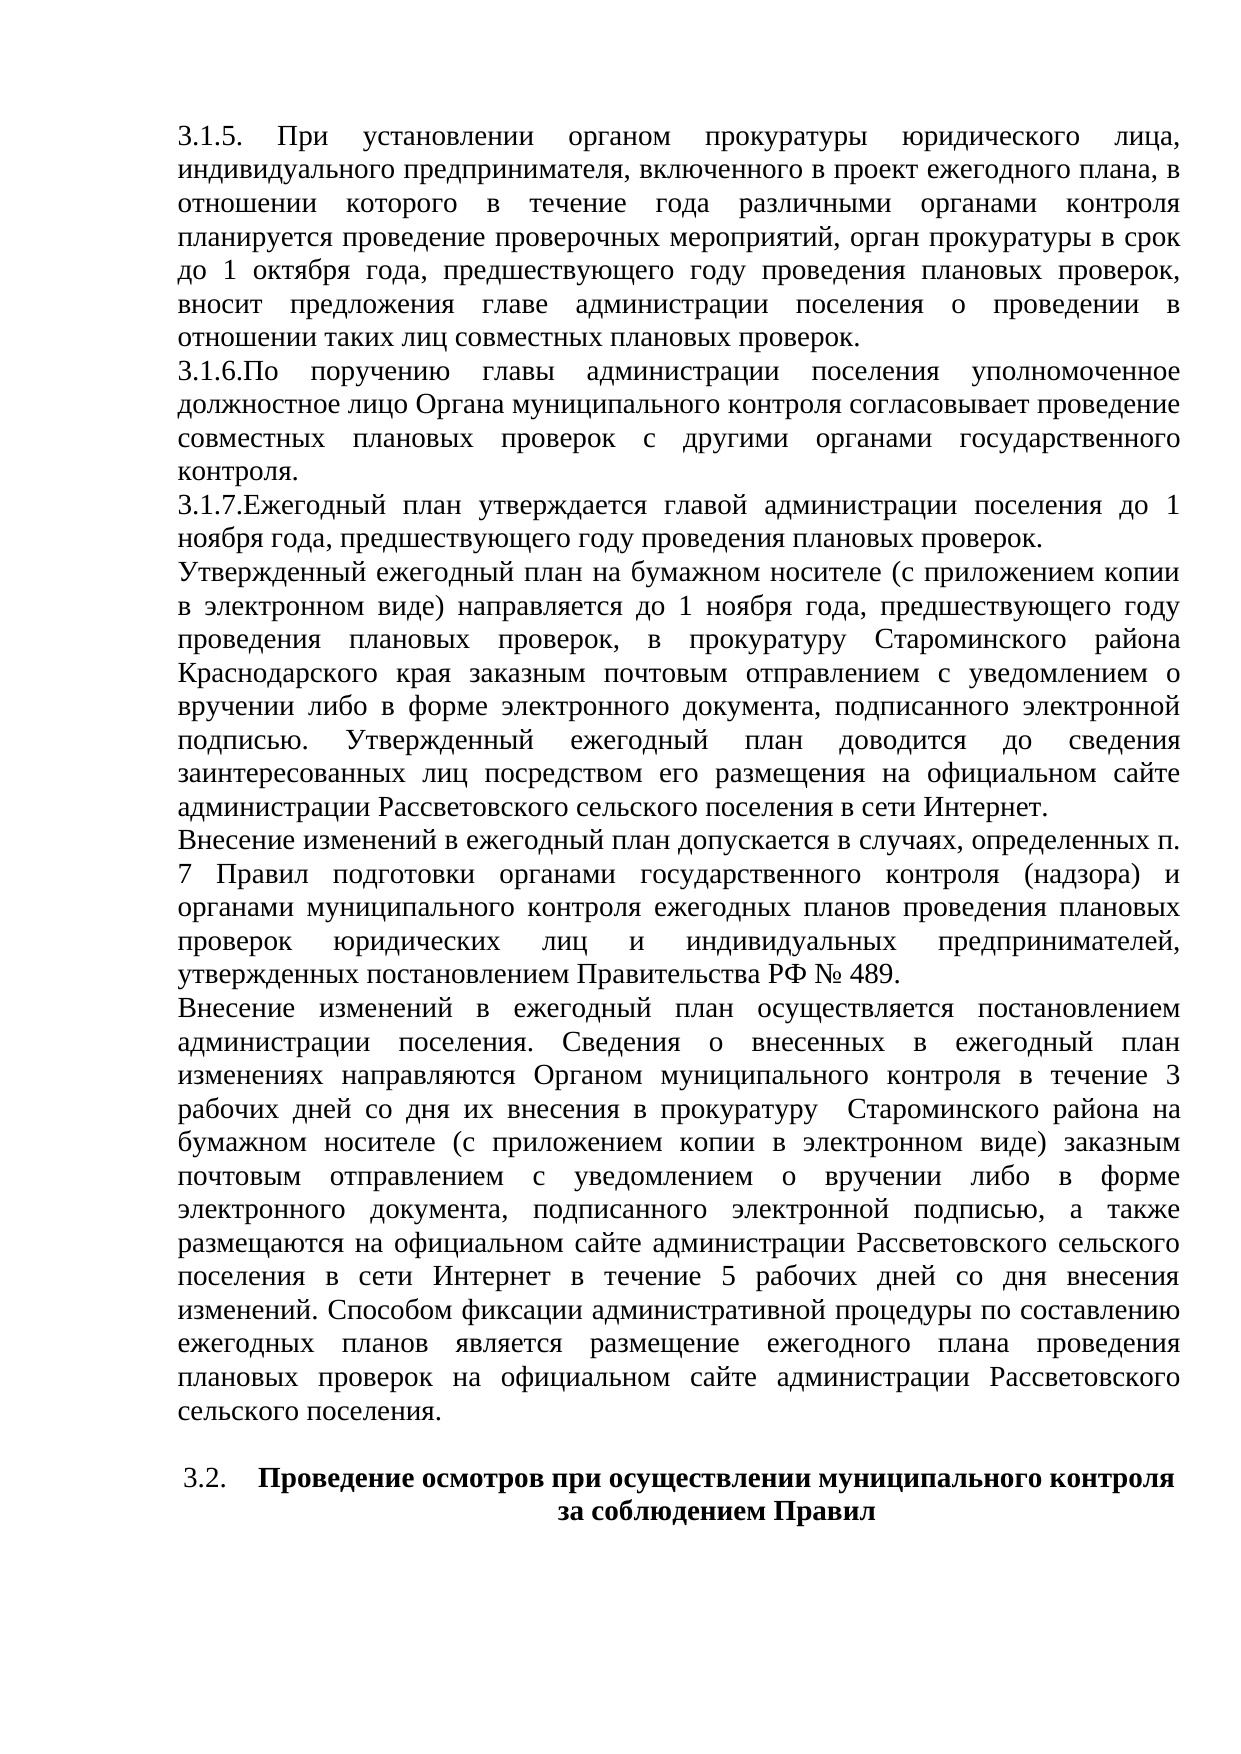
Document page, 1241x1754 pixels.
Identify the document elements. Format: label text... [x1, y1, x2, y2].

text Внесение изменений в ежегодный план допускается в случаях, определенных п. 7 Правил подготовки органами государственного контроля (надзора) и органами муниципального контроля ежегодных планов проведения плановых проверок юридических лиц и индивидуальных предпринимателей, утвержденных постановлением Правительства РФ № 489. [177, 822, 1181, 990]
list Проведение осмотров при осуществлении муниципального контроля за соблюдением Правил [177, 1460, 1181, 1527]
text 3.1.5. При установлении органом прокуратуры юридического лица, индивидуального предпринимателя, включенного в проект ежегодного плана, в отношении которого в течение года различными органами контроля планируется проведение проверочных мероприятий, орган прокуратуры в срок до 1 октября года, предшествующего году проведения плановых проверок, вносит предложения главе администрации поселения о проведении в отношении таких лиц совместных плановых проверок. [177, 118, 1181, 353]
text Утвержденный ежегодный план на бумажном носителе (с приложением копии в электронном виде) направляется до 1 ноября года, предшествующего году проведения плановых проверок, в прокуратуру Староминского района Краснодарского края заказным почтовым отправлением с уведомлением о вручении либо в форме электронного документа, подписанного электронной подписью. Утвержденный ежегодный план доводится до сведения заинтересованных лиц посредством его размещения на официальном сайте администрации Рассветовского сельского поселения в сети Интернет. [177, 554, 1181, 822]
text Внесение изменений в ежегодный план осуществляется постановлением администрации поселения. Сведения о внесенных в ежегодный план изменениях направляются Органом муниципального контроля в течение 3 рабочих дней со дня их внесения в прокуратуру Староминского района на бумажном носителе (с приложением копии в электронном виде) заказным почтовым отправлением с уведомлением о вручении либо в форме электронного документа, подписанного электронной подписью, а также размещаются на официальном сайте администрации Рассветовского сельского поселения в сети Интернет в течение 5 рабочих дней со дня внесения изменений. Способом фиксации административной процедуры по составлению ежегодных планов является размещение ежегодного плана проведения плановых проверок на официальном сайте администрации Рассветовского сельского поселения. [177, 990, 1181, 1426]
text 3.1.7.Ежегодный план утверждается главой администрации поселения до 1 ноября года, предшествующего году проведения плановых проверок. [177, 487, 1181, 554]
text 3.1.6.По поручению главы администрации поселения уполномоченное должностное лицо Органа муниципального контроля согласовывает проведение совместных плановых проверок с другими органами государственного контроля. [177, 353, 1181, 487]
